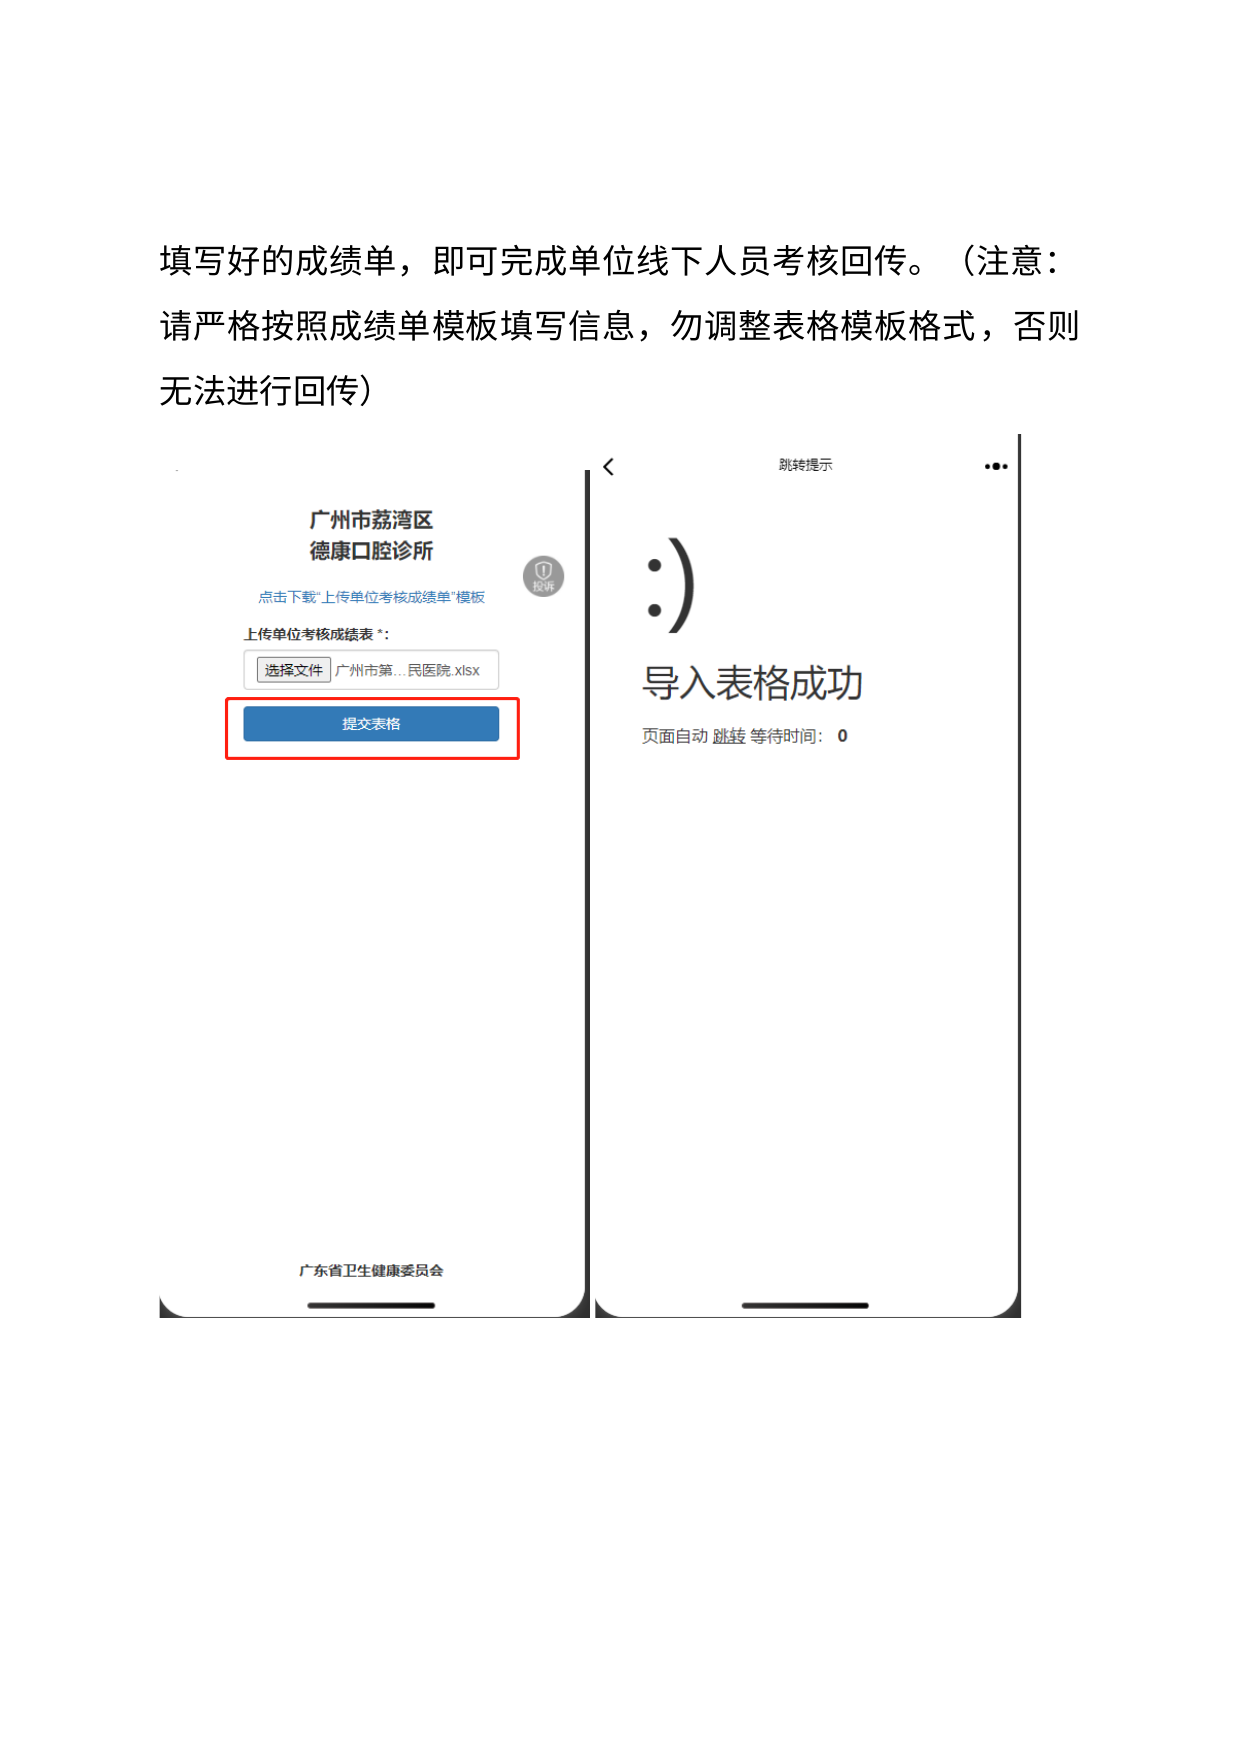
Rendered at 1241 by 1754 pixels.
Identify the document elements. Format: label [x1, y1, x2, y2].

text [159, 227, 1081, 422]
picture [595, 434, 1022, 1318]
picture [159, 470, 590, 1318]
